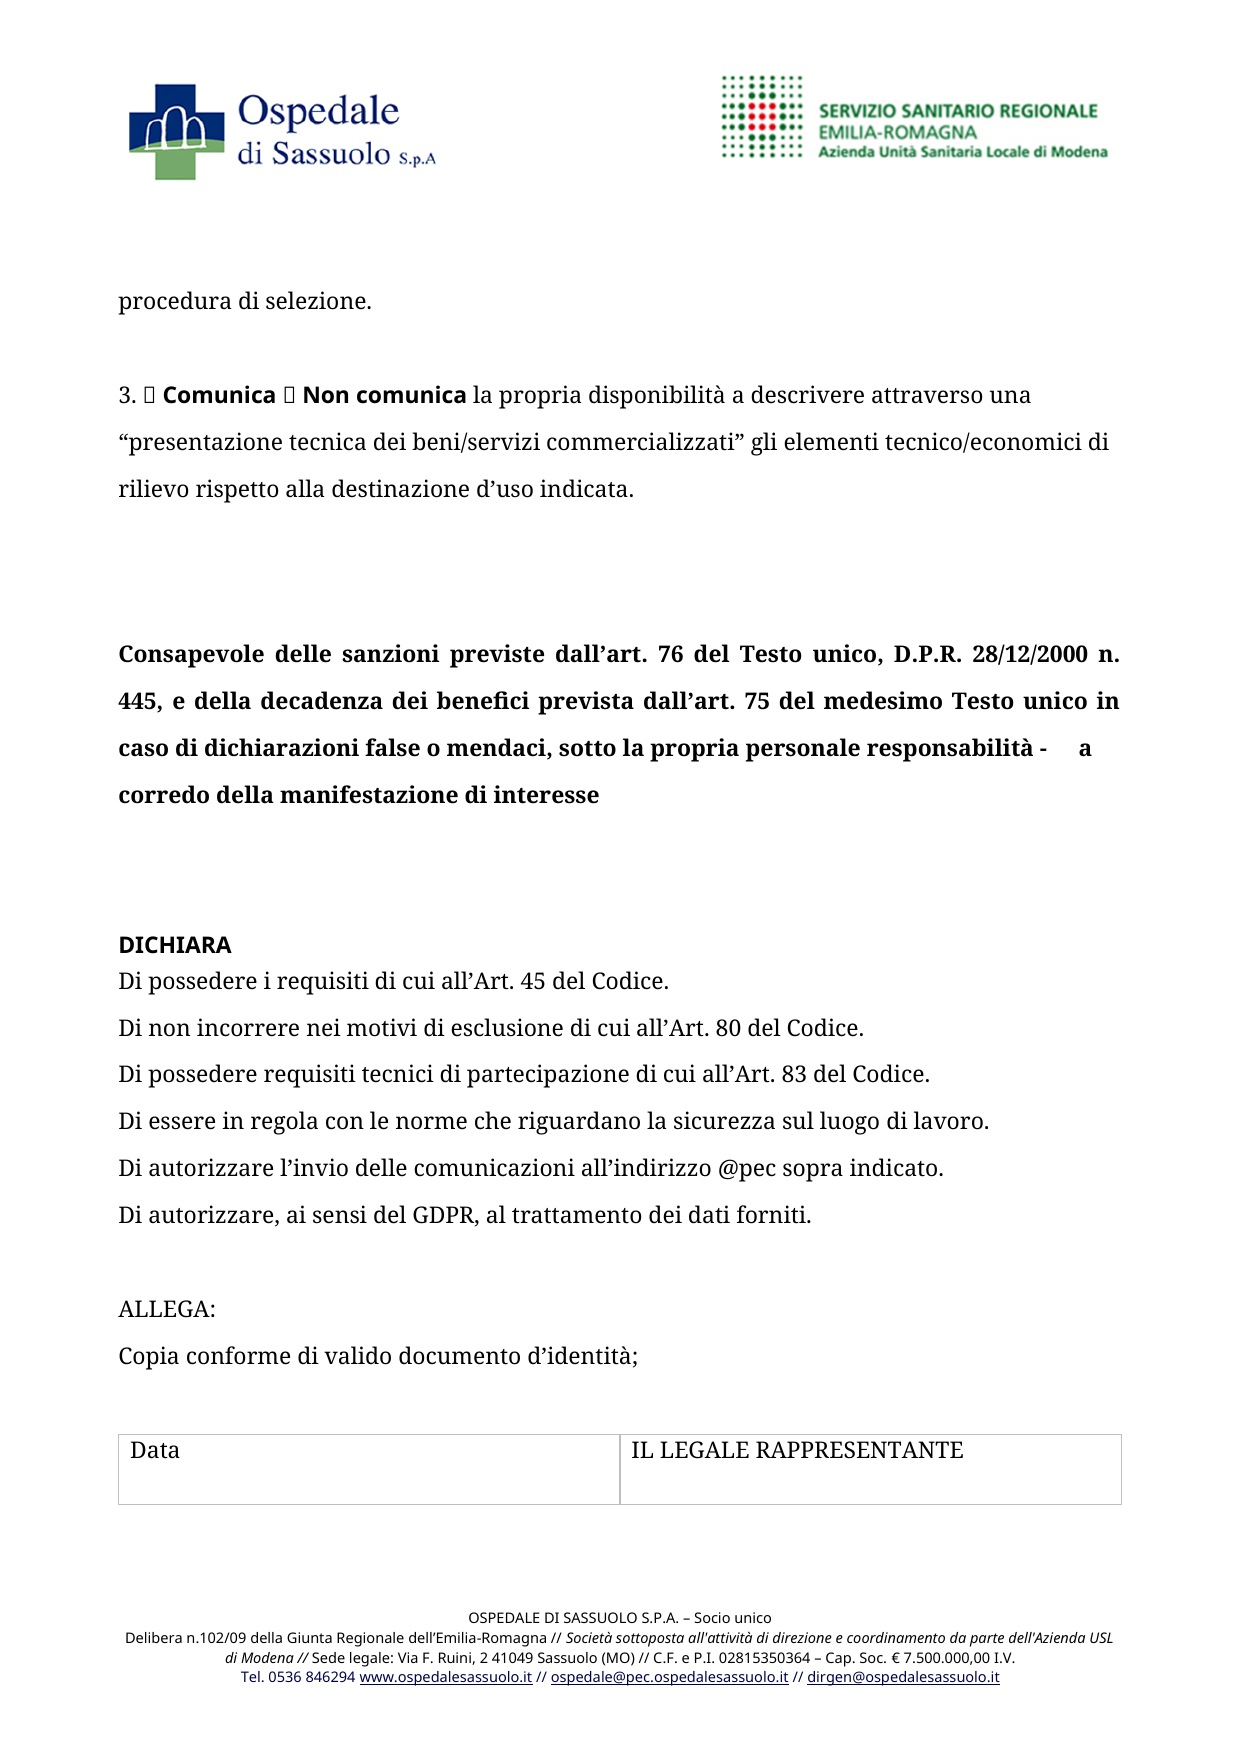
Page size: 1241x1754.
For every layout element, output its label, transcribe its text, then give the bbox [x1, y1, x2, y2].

text Di autorizzare, ai sensi del GDPR, al trattamento dei dati forniti. [118, 1199, 1122, 1230]
text 3.  Comunica  Non comunica la propria disponibilità a descrivere attraverso una [118, 379, 1122, 410]
text Di non incorrere nei motivi di esclusione di cui all’Art. 80 del Codice. [118, 1012, 1122, 1043]
text “presentazione tecnica dei beni/servizi commercializzati” gli elementi tecnico/economici di [118, 426, 1122, 457]
text Consapevole delle sanzioni previste dall’art. 76 del Testo unico, D.P.R. 28/12/2000 n. 445, e della decadenza dei benefici prevista dall’art. 75 del medesimo Testo unico in caso di dichiarazioni false o mendaci, sotto la propria personale responsabilità - a corredo della manifestazione di interesse [118, 638, 1122, 810]
text Di possedere requisiti tecnici di partecipazione di cui all’Art. 83 del Codice. [118, 1058, 1122, 1090]
table_header IL LEGALE RAPPRESENTANTE [621, 1435, 1121, 1503]
text ALLEGA: [118, 1293, 1122, 1324]
text rilievo rispetto alla destinazione d’uso indicata. [118, 472, 1122, 504]
text procedura di selezione. [118, 285, 1122, 316]
picture [129, 73, 453, 190]
text Di possedere i requisiti di cui all’Art. 45 del Codice. [118, 965, 1122, 996]
text Copia conforme di valido documento d’identità; [118, 1340, 1122, 1371]
table_header Data [119, 1435, 619, 1503]
text Di autorizzare l’invio delle comunicazioni all’indirizzo @pec sopra indicato. [118, 1152, 1122, 1183]
picture [720, 73, 1111, 160]
text Di essere in regola con le norme che riguardano la sicurezza sul luogo di lavoro. [118, 1105, 1122, 1137]
text DICHIARA [118, 929, 1122, 960]
